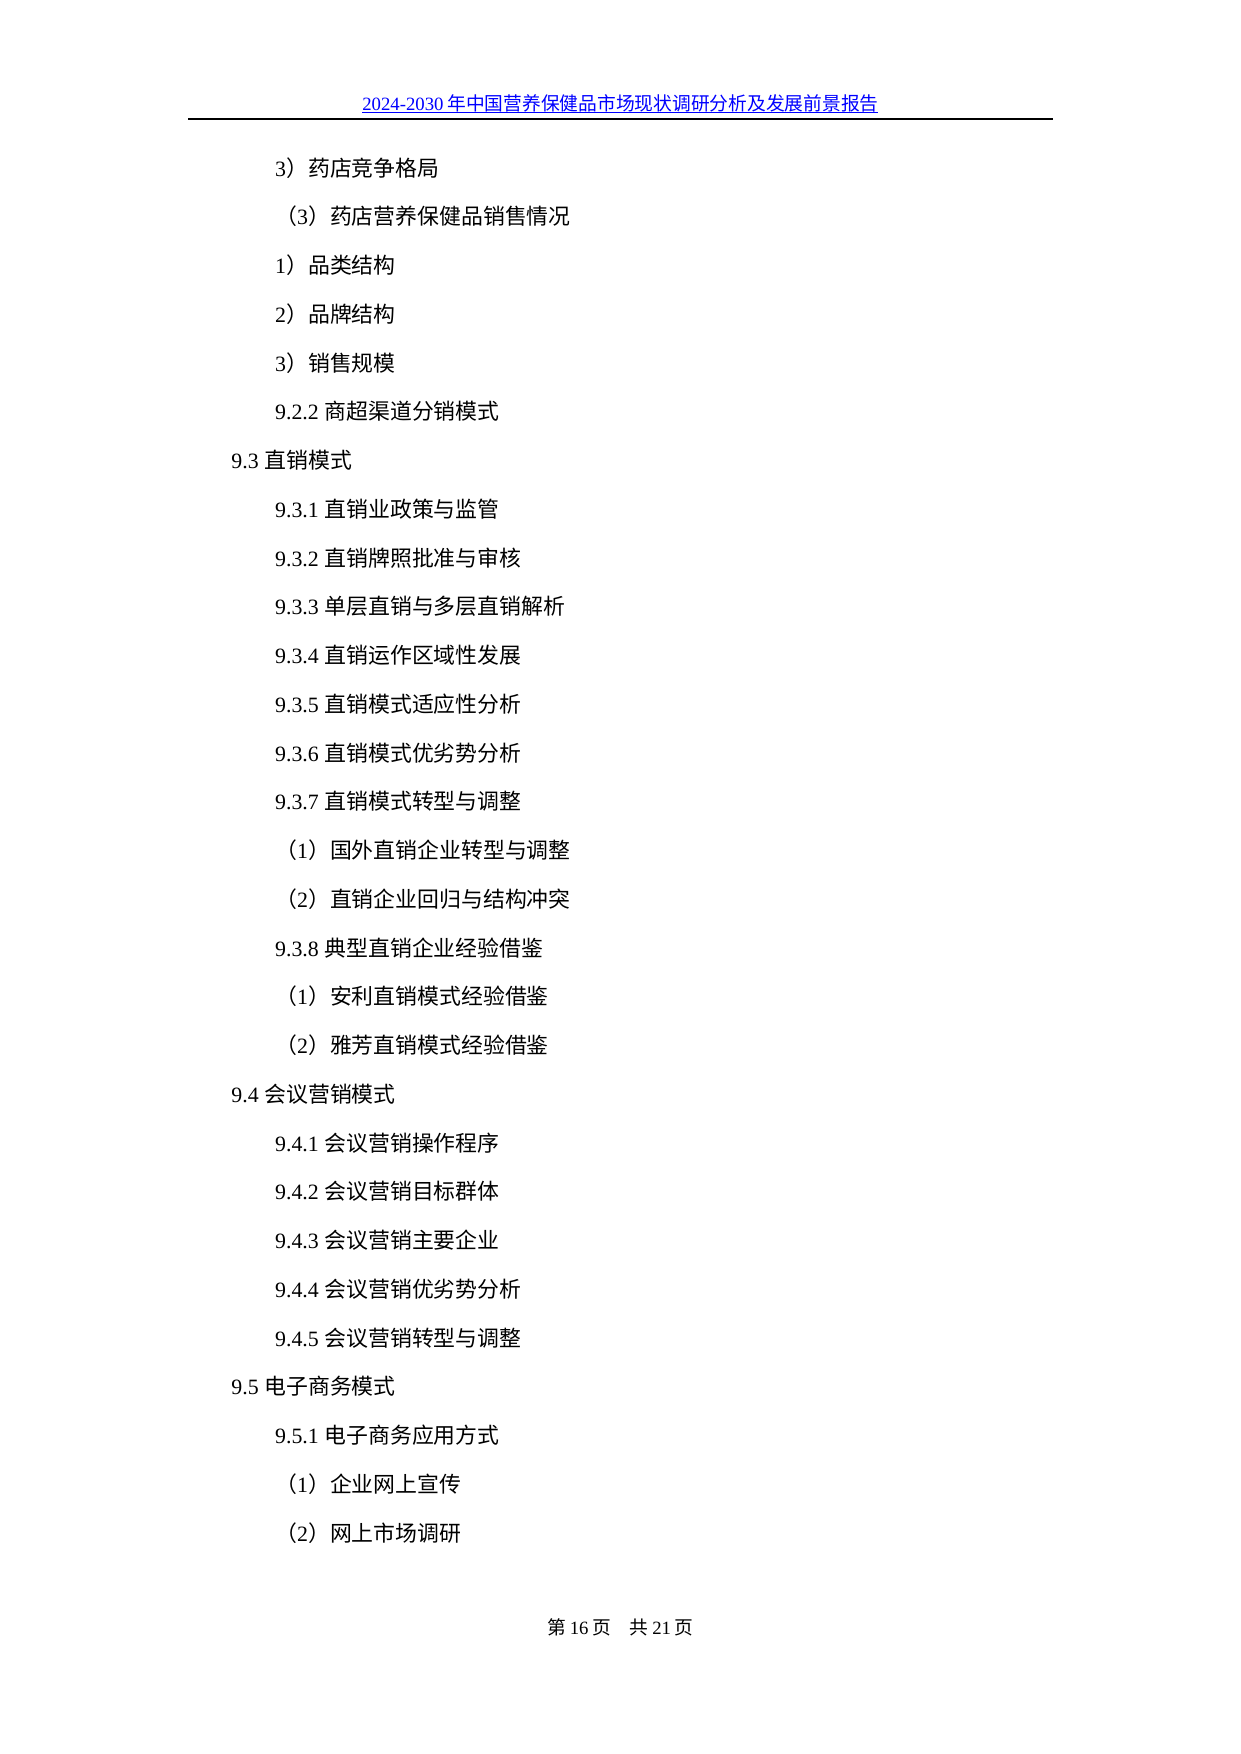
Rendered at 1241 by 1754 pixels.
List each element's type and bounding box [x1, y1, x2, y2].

text [187, 150, 1053, 1548]
